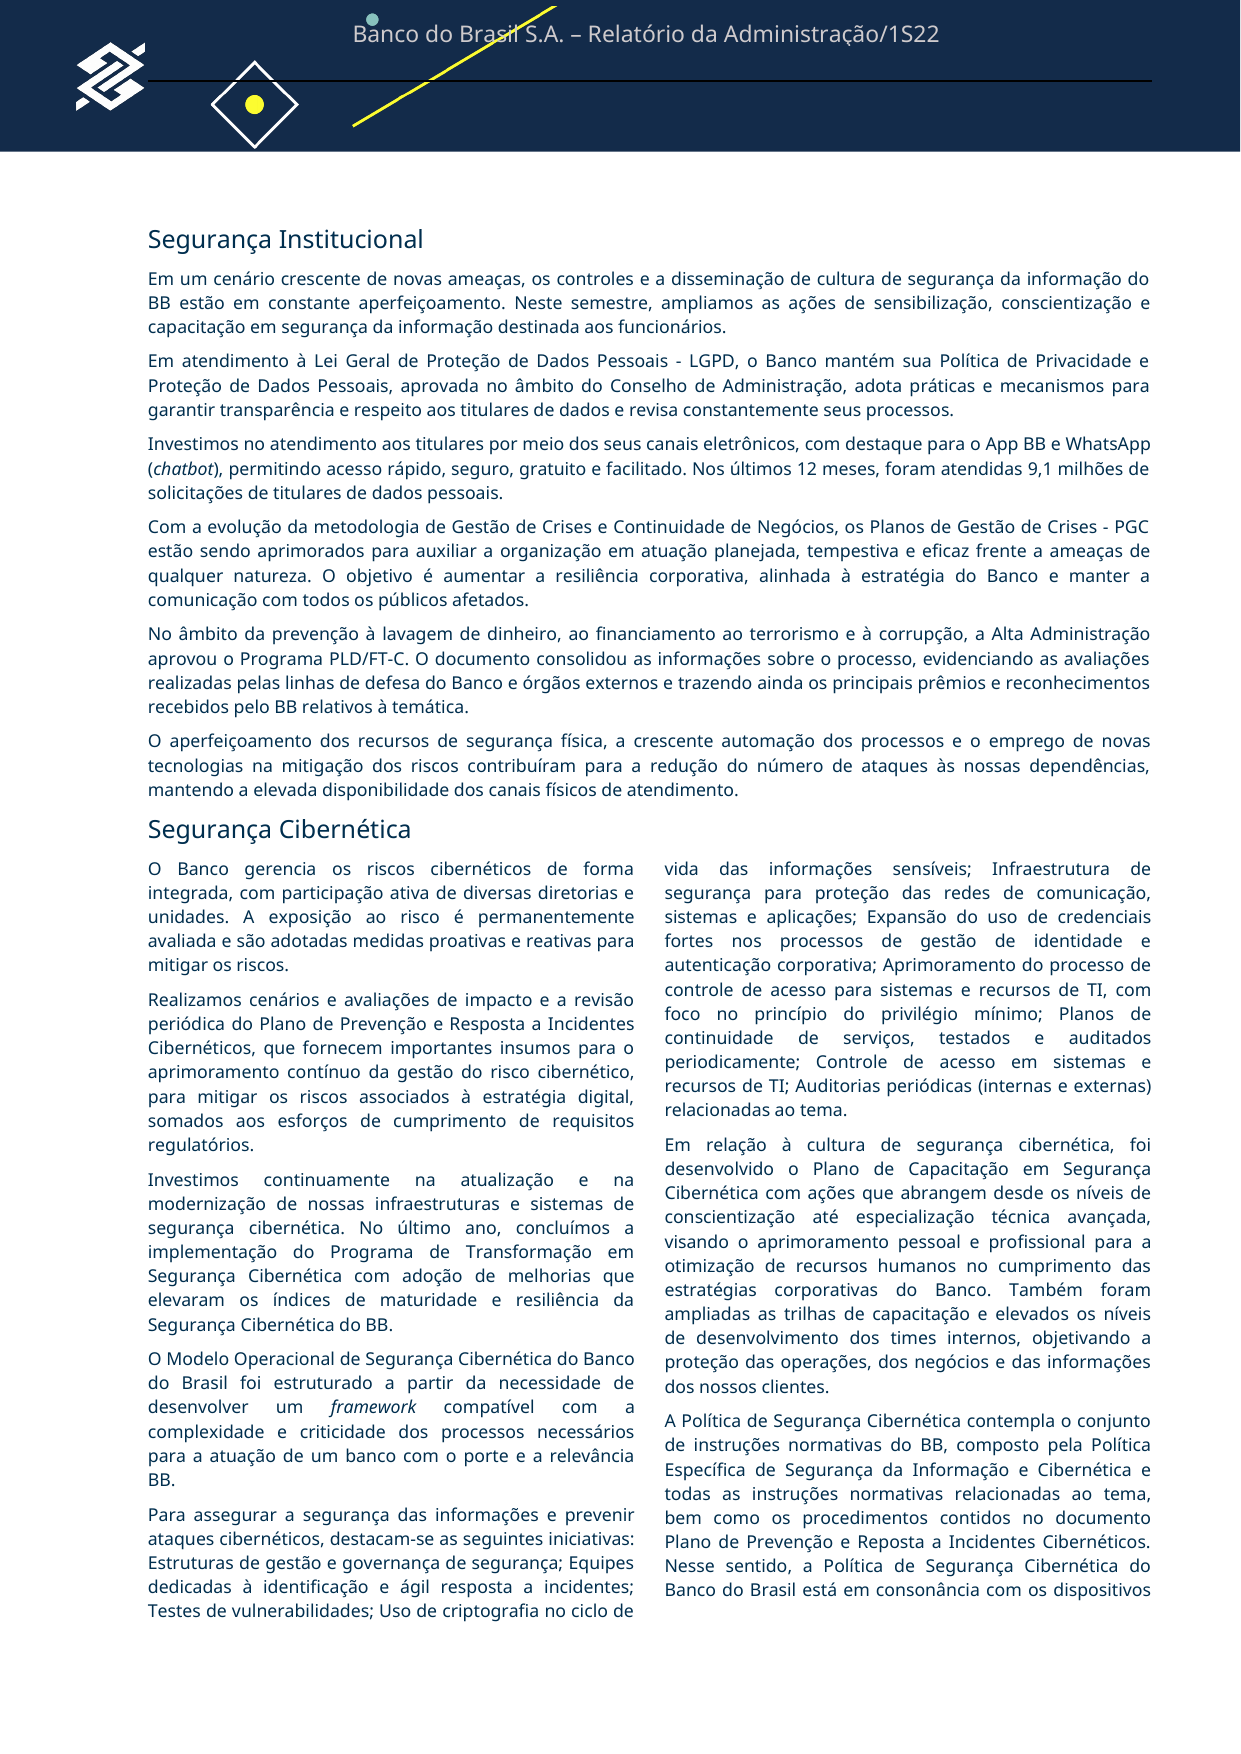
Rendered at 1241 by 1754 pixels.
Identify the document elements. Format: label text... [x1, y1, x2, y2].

text Segurança Cibernética [148, 812, 1152, 846]
text Segurança Institucional [148, 221, 1152, 256]
text Em um cenário crescente de novas ameaças, os controles e a disseminação de cultura de segurança da informação do BB estão em constante aperfeiçoamento. Neste semestre, ampliamos as ações de sensibilização, conscientização e capacitação em segurança da informação destinada aos funcionários. [148, 266, 1152, 338]
picture [210, 6, 588, 80]
picture [210, 82, 588, 149]
text O aperfeiçoamento dos recursos de segurança física, a crescente automação dos processos e o emprego de novas tecnologias na mitigação dos riscos contribuíram para a redução do número de ataques às nossas dependências, mantendo a elevada disponibilidade dos canais físicos de atendimento. [148, 729, 1152, 801]
text Em atendimento à Lei Geral de Proteção de Dados Pessoais - LGPD, o Banco mantém sua Política de Privacidade e Proteção de Dados Pessoais, aprovada no âmbito do Conselho de Administração, adota práticas e mecanismos para garantir transparência e respeito aos titulares de dados e revisa constantemente seus processos. [148, 349, 1152, 421]
text Investimos no atendimento aos titulares por meio dos seus canais eletrônicos, com destaque para o App BB e WhatsApp (chatbot), permitindo acesso rápido, seguro, gratuito e facilitado. Nos últimos 12 meses, foram atendidas 9,1 milhões de solicitações de titulares de dados pessoais. [148, 432, 1152, 504]
text No âmbito da prevenção à lavagem de dinheiro, ao financiamento ao terrorismo e à corrupção, a Alta Administração aprovou o Programa PLD/FT-C. O documento consolidou as informações sobre o processo, evidenciando as avaliações realizadas pelas linhas de defesa do Banco e órgãos externos e trazendo ainda os principais prêmios e reconhecimentos recebidos pelo BB relativos à temática. [148, 622, 1152, 718]
text O Modelo Operacional de Segurança Cibernética do Banco do Brasil foi estruturado a partir da necessidade de desenvolver um framework compatível com a complexidade e criticidade dos processos necessários para a atuação de um banco com o porte e a relevância BB. [148, 1347, 635, 1492]
text Para assegurar a segurança das informações e prevenir ataques cibernéticos, destacam-se as seguintes iniciativas: Estruturas de gestão e governança de segurança; Equipes dedicadas à identificação e ágil resposta a incidentes; Testes de vulnerabilidades; Uso de criptografia no ciclo de vida das informações sensíveis; Infraestrutura de segurança para proteção das redes de comunicação, sistemas e aplicações; Expansão do uso de credenciais fortes nos processos de gestão de identidade e autenticação corporativa; Aprimoramento do processo de controle de acesso para sistemas e recursos de TI, com foco no princípio do privilégio mínimo; Planos de continuidade de serviços, testados e auditados periodicamente; Controle de acesso em sistemas e recursos de TI; Auditorias periódicas (internas e externas) relacionadas ao tema. [664, 856, 1152, 1122]
text Para assegurar a segurança das informações e prevenir ataques cibernéticos, destacam-se as seguintes iniciativas: Estruturas de gestão e governança de segurança; Equipes dedicadas à identificação e ágil resposta a incidentes; Testes de vulnerabilidades; Uso de criptografia no ciclo de vida das informações sensíveis; Infraestrutura de segurança para proteção das redes de comunicação, sistemas e aplicações; Expansão do uso de credenciais fortes nos processos de gestão de identidade e autenticação corporativa; Aprimoramento do processo de controle de acesso para sistemas e recursos de TI, com foco no princípio do privilégio mínimo; Planos de continuidade de serviços, testados e auditados periodicamente; Controle de acesso em sistemas e recursos de TI; Auditorias periódicas (internas e externas) relacionadas ao tema. [148, 1502, 635, 1623]
picture [76, 42, 145, 111]
text O Banco gerencia os riscos cibernéticos de forma integrada, com participação ativa de diversas diretorias e unidades. A exposição ao risco é permanentemente avaliada e são adotadas medidas proativas e reativas para mitigar os riscos. [148, 856, 635, 977]
text Investimos continuamente na atualização e na modernização de nossas infraestruturas e sistemas de segurança cibernética. No último ano, concluímos a implementação do Programa de Transformação em Segurança Cibernética com adoção de melhorias que elevaram os índices de maturidade e resiliência da Segurança Cibernética do BB. [148, 1167, 635, 1336]
text Com a evolução da metodologia de Gestão de Crises e Continuidade de Negócios, os Planos de Gestão de Crises - PGC estão sendo aprimorados para auxiliar a organização em atuação planejada, tempestiva e eficaz frente a ameaças de qualquer natureza. O objetivo é aumentar a resiliência corporativa, alinhada à estratégia do Banco e manter a comunicação com todos os públicos afetados. [148, 515, 1152, 611]
text Em relação à cultura de segurança cibernética, foi desenvolvido o Plano de Capacitação em Segurança Cibernética com ações que abrangem desde os níveis de conscientização até especialização técnica avançada, visando o aprimoramento pessoal e profissional para a otimização de recursos humanos no cumprimento das estratégias corporativas do Banco. Também foram ampliadas as trilhas de capacitação e elevados os níveis de desenvolvimento dos times internos, objetivando a proteção das operações, dos negócios e das informações dos nossos clientes. [664, 1132, 1152, 1398]
text Realizamos cenários e avaliações de impacto e a revisão periódica do Plano de Prevenção e Resposta a Incidentes Cibernéticos, que fornecem importantes insumos para o aprimoramento contínuo da gestão do risco cibernético, para mitigar os riscos associados à estratégia digital, somados aos esforços de cumprimento de requisitos regulatórios. [148, 987, 635, 1157]
